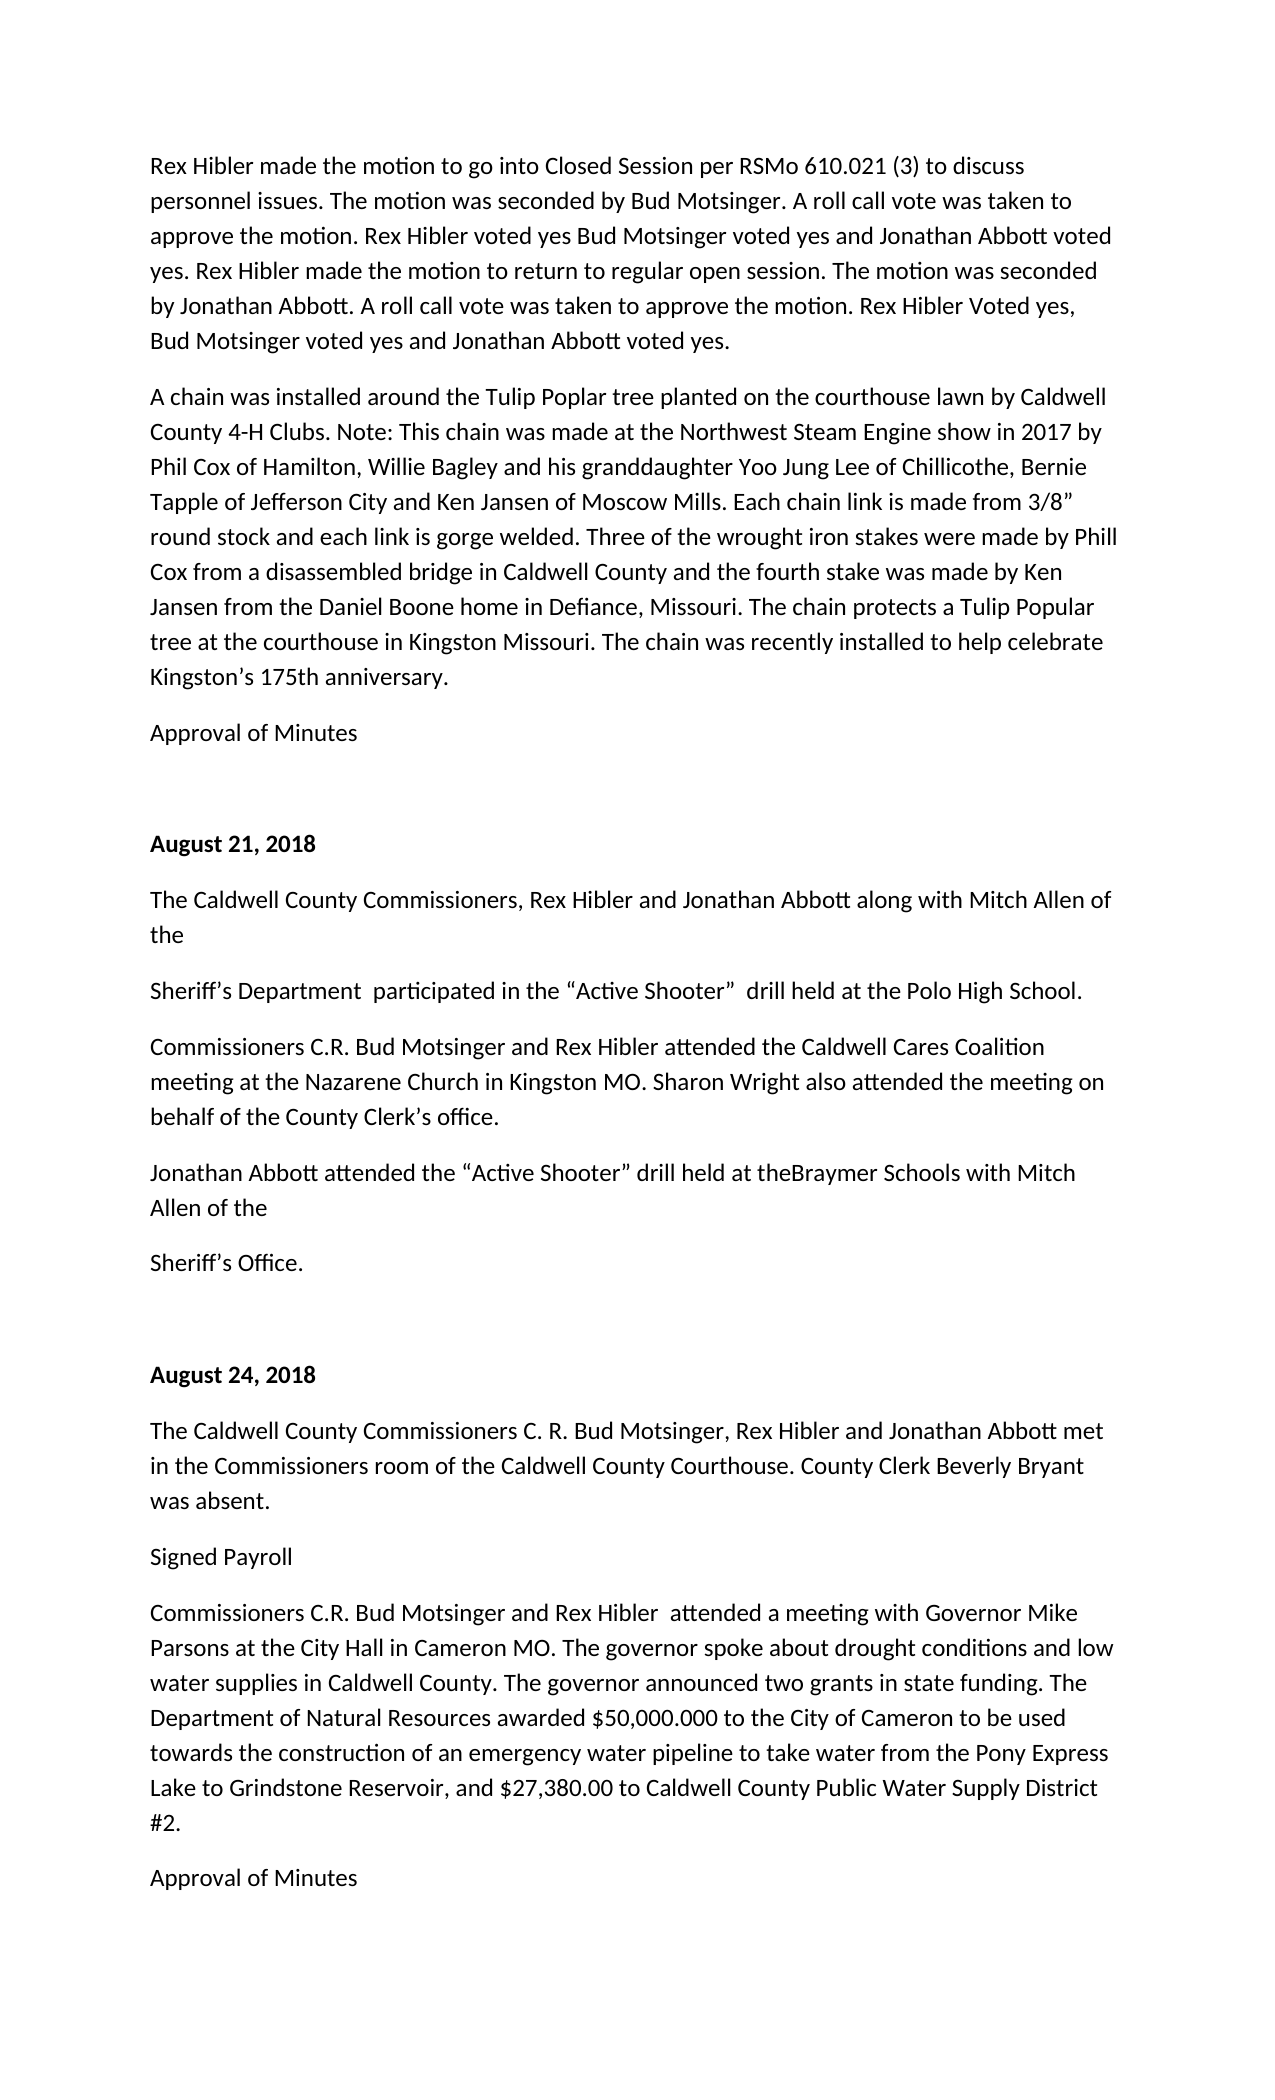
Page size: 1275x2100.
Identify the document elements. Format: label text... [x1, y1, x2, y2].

text Sheriff’s Department participated in the “Active Shooter” drill held at the Polo High School. [150, 975, 1125, 1006]
text The Caldwell County Commissioners, Rex Hibler and Jonathan Abbott along with Mitch Allen of the [150, 884, 1125, 950]
text Approval of Minutes [150, 1862, 1125, 1893]
text A chain was installed around the Tulip Poplar tree planted on the courthouse lawn by Caldwell County 4-H Clubs. Note: This chain was made at the Northwest Steam Engine show in 2017 by Phil Cox of Hamilton, Willie Bagley and his granddaughter Yoo Jung Lee of Chillicothe, Bernie Tapple of Jefferson City and Ken Jansen of Moscow Mills. Each chain link is made from 3/8” round stock and each link is gorge welded. Three of the wrought iron stakes were made by Phill Cox from a disassembled bridge in Caldwell County and the fourth stake was made by Ken Jansen from the Daniel Boone home in Defiance, Missouri. The chain protects a Tulip Popular tree at the courthouse in Kingston Missouri. The chain was recently installed to help celebrate Kingston’s 175th anniversary. [150, 381, 1125, 691]
text Jonathan Abbott attended the “Active Shooter” drill held at theBraymer Schools with Mitch Allen of the [150, 1157, 1125, 1222]
text Commissioners C.R. Bud Motsinger and Rex Hibler attended a meeting with Governor Mike Parsons at the City Hall in Cameron MO. The governor spoke about drought conditions and low water supplies in Caldwell County. The governor announced two grants in state funding. The Department of Natural Resources awarded $50,000.000 to the City of Cameron to be used towards the construction of an emergency water pipeline to take water from the Pony Express Lake to Grindstone Reservoir, and $27,380.00 to Caldwell County Public Water Supply District #2. [150, 1597, 1125, 1837]
text August 24, 2018 [150, 1359, 1125, 1390]
text Approval of Minutes [150, 717, 1125, 747]
text Signed Payroll [150, 1541, 1125, 1571]
text Rex Hibler made the motion to go into Closed Session per RSMo 610.021 (3) to discuss personnel issues. The motion was seconded by Bud Motsinger. A roll call vote was taken to approve the motion. Rex Hibler voted yes Bud Motsinger voted yes and Jonathan Abbott voted yes. Rex Hibler made the motion to return to regular open session. The motion was seconded by Jonathan Abbott. A roll call vote was taken to approve the motion. Rex Hibler Voted yes, Bud Motsinger voted yes and Jonathan Abbott voted yes. [150, 150, 1125, 356]
text The Caldwell County Commissioners C. R. Bud Motsinger, Rex Hibler and Jonathan Abbott met in the Commissioners room of the Caldwell County Courthouse. County Clerk Beverly Bryant was absent. [150, 1415, 1125, 1516]
text August 21, 2018 [150, 828, 1125, 859]
text Commissioners C.R. Bud Motsinger and Rex Hibler attended the Caldwell Cares Coalition meeting at the Nazarene Church in Kingston MO. Sharon Wright also attended the meeting on behalf of the County Clerk’s office. [150, 1031, 1125, 1131]
text Sheriff’s Office. [150, 1247, 1125, 1278]
